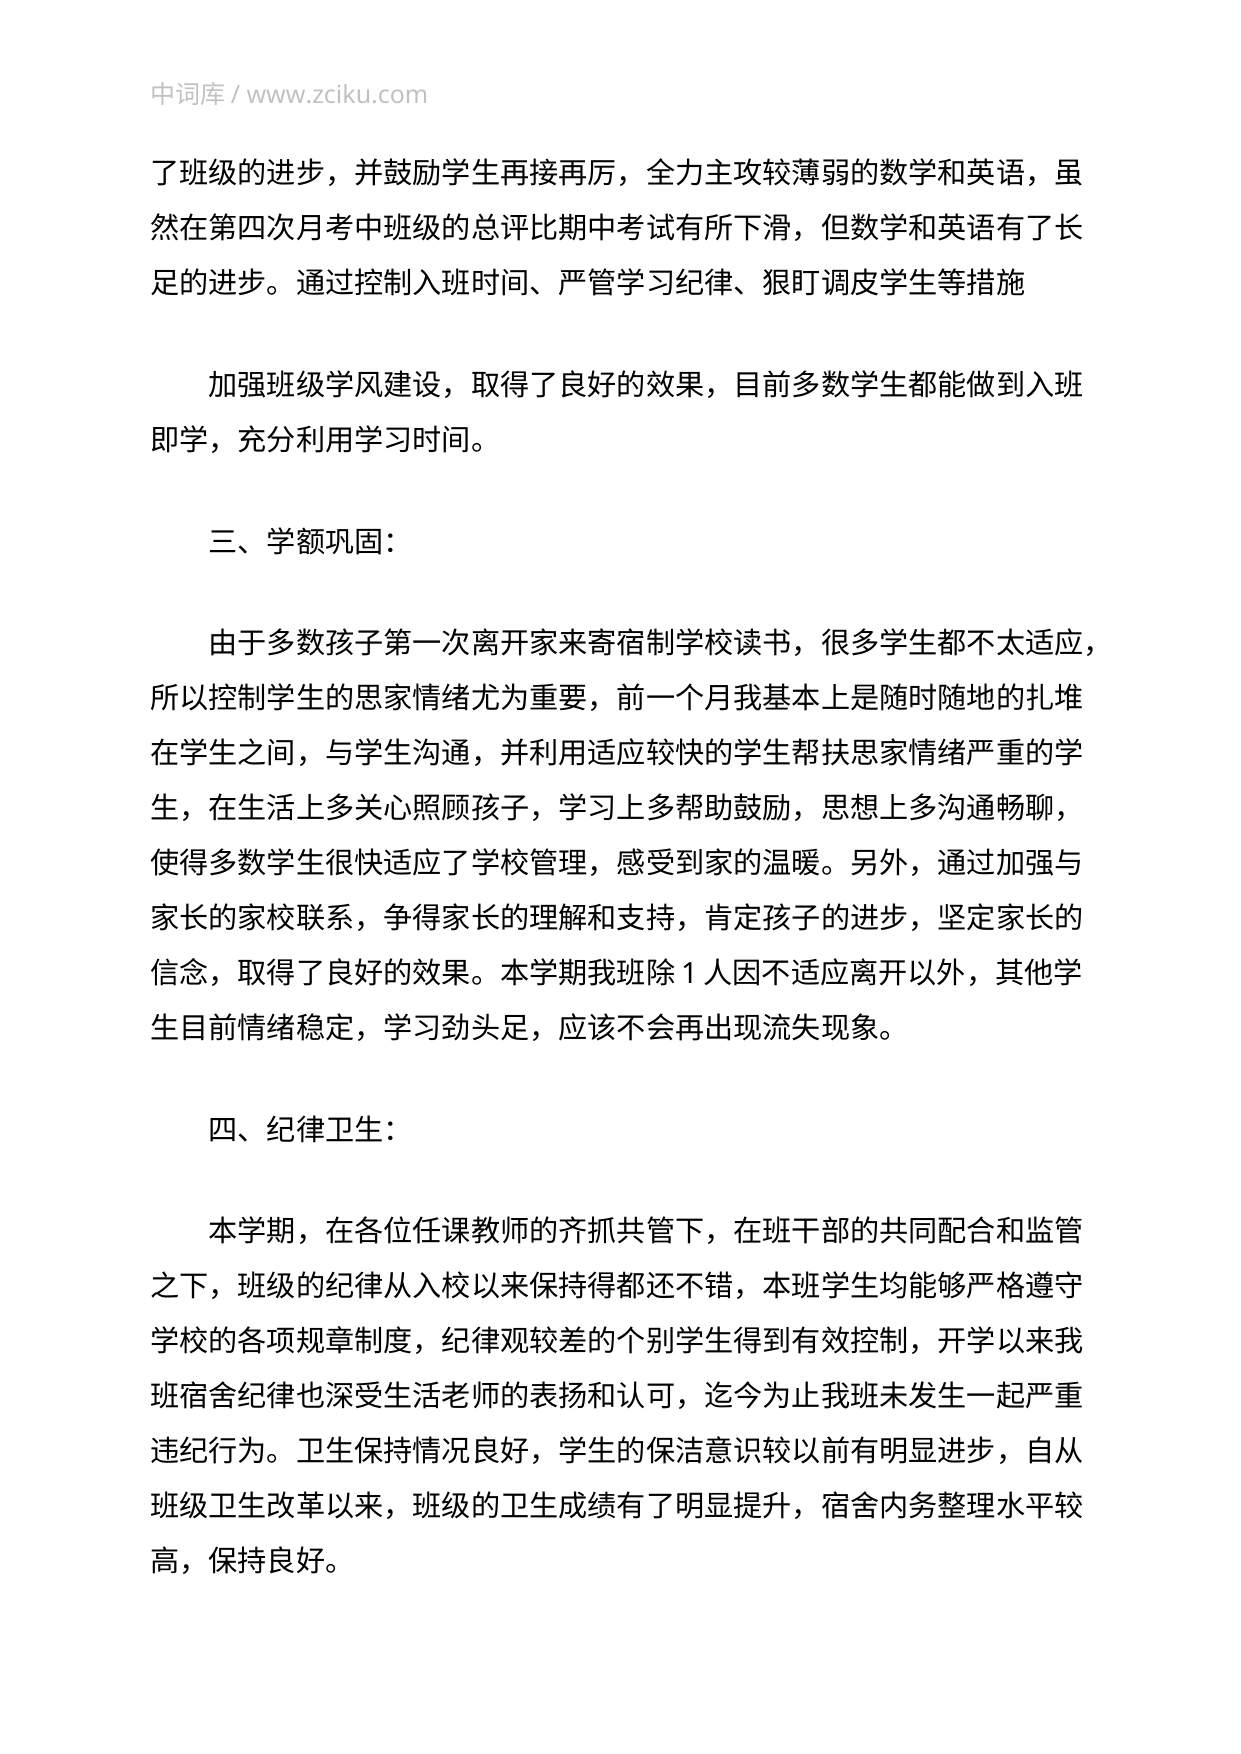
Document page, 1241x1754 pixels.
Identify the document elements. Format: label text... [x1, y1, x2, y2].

text 由于多数孩子第一次离开家来寄宿制学校读书，很多学生都不太适应，所以控制学生的思家情绪尤为重要，前一个月我基本上是随时随地的扎堆在学生之间，与学生沟通，并利用适应较快的学生帮扶思家情绪严重的学生，在生活上多关心照顾孩子，学习上多帮助鼓励，思想上多沟通畅聊，使得多数学生很快适应了学校管理，感受到家的温暖。另外，通过加强与家长的家校联系，争得家长的理解和支持，肯定孩子的进步，坚定家长的信念，取得了良好的效果。本学期我班除1人因不适应离开以外，其他学生目前情绪稳定，学习劲头足，应该不会再出现流失现象。 [150, 620, 1090, 1047]
text 加强班级学风建设，取得了良好的效果，目前多数学生都能做到入班即学，充分利用学习时间。 [150, 362, 1090, 459]
text 四、纪律卫生： [150, 1106, 1090, 1148]
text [150, 150, 1090, 302]
text 本学期，在各位任课教师的齐抓共管下，在班干部的共同配合和监管之下，班级的纪律从入校以来保持得都还不错，本班学生均能够严格遵守学校的各项规章制度，纪律观较差的个别学生得到有效控制，开学以来我班宿舍纪律也深受生活老师的表扬和认可，迄今为止我班未发生一起严重违纪行为。卫生保持情况良好，学生的保洁意识较以前有明显进步，自从班级卫生改革以来，班级的卫生成绩有了明显提升，宿舍内务整理水平较高，保持良好。 [150, 1208, 1090, 1579]
text 三、学额巩固： [150, 518, 1090, 561]
